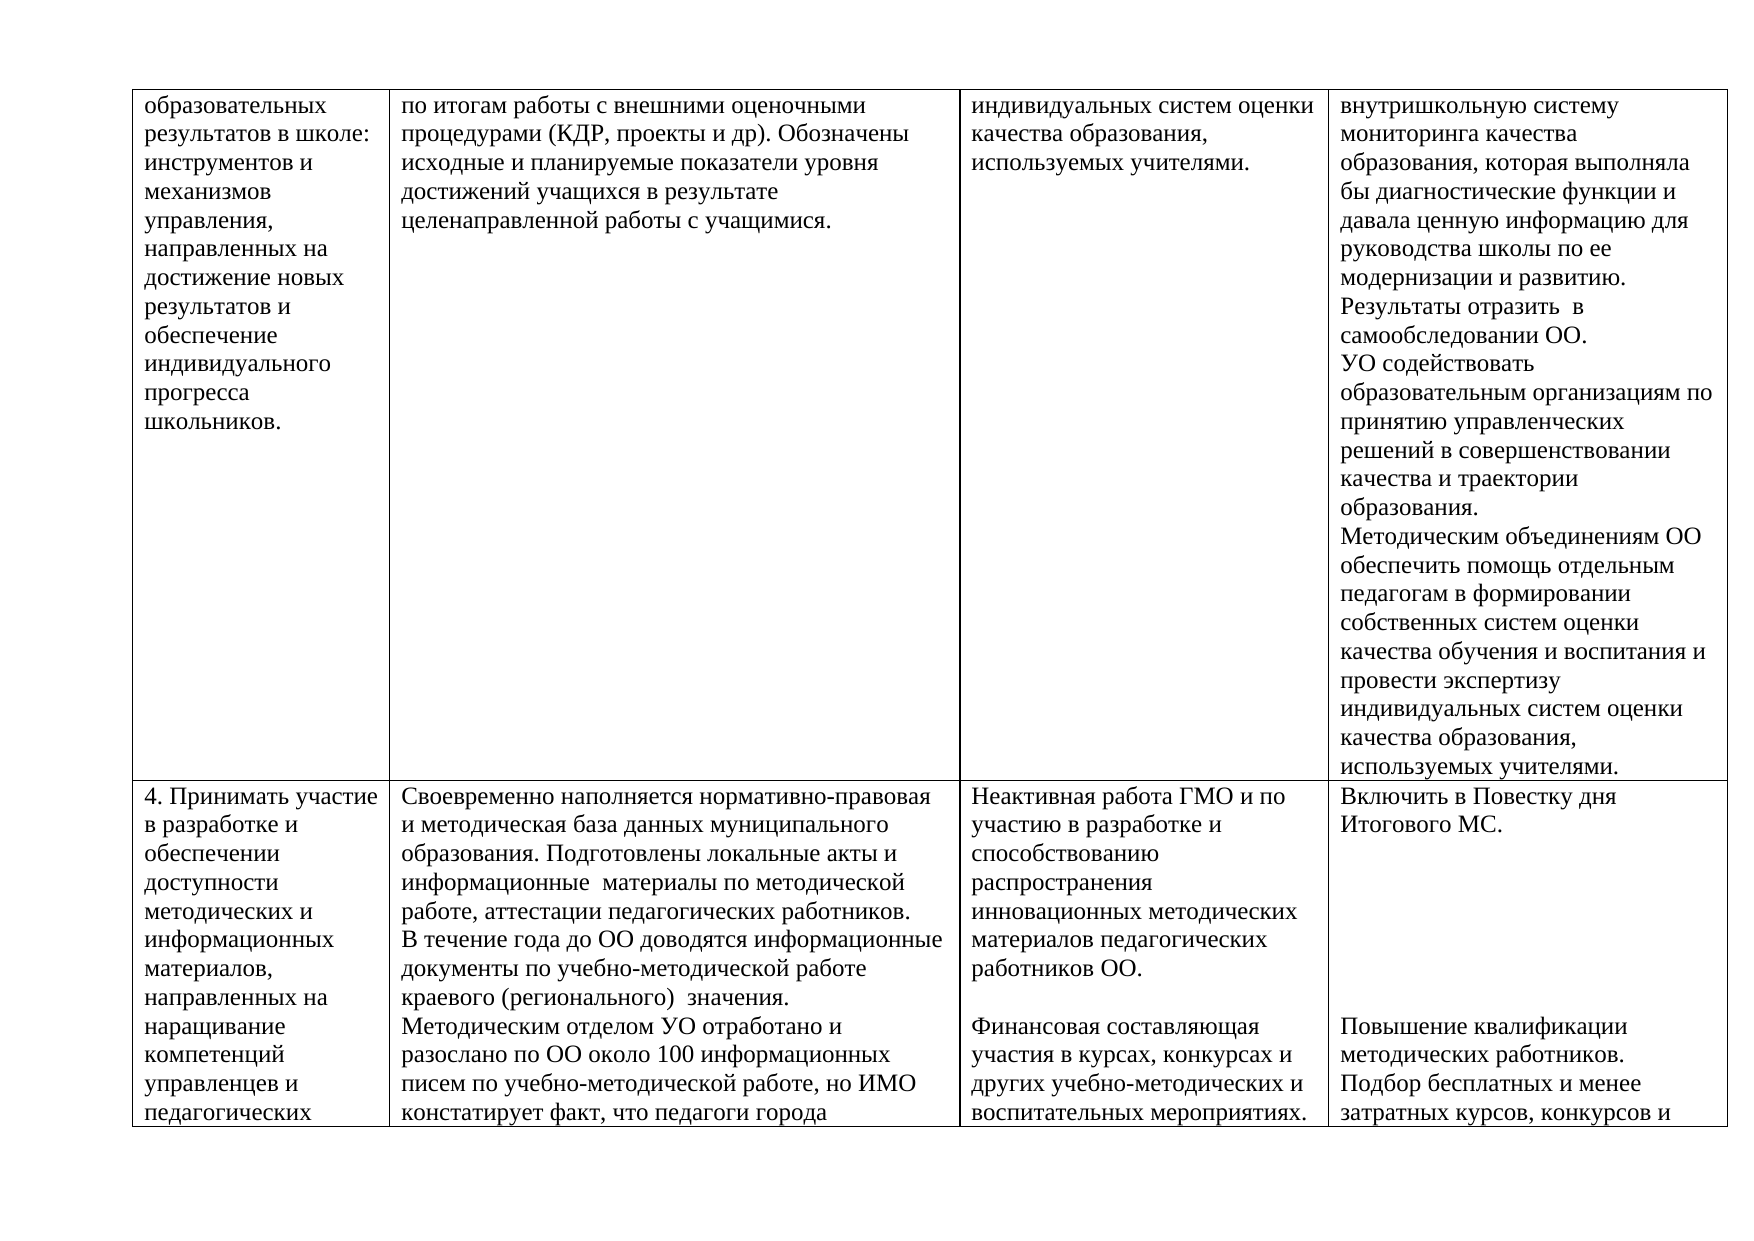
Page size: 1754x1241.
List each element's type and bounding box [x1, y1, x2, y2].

table_cell [1329, 90, 1727, 780]
table_cell [390, 781, 959, 1126]
table_cell [133, 90, 389, 780]
table_cell [390, 90, 959, 780]
table_cell [961, 781, 1328, 1126]
table_cell [133, 781, 389, 1126]
table_cell [961, 90, 1328, 780]
table_cell [1329, 781, 1727, 1126]
